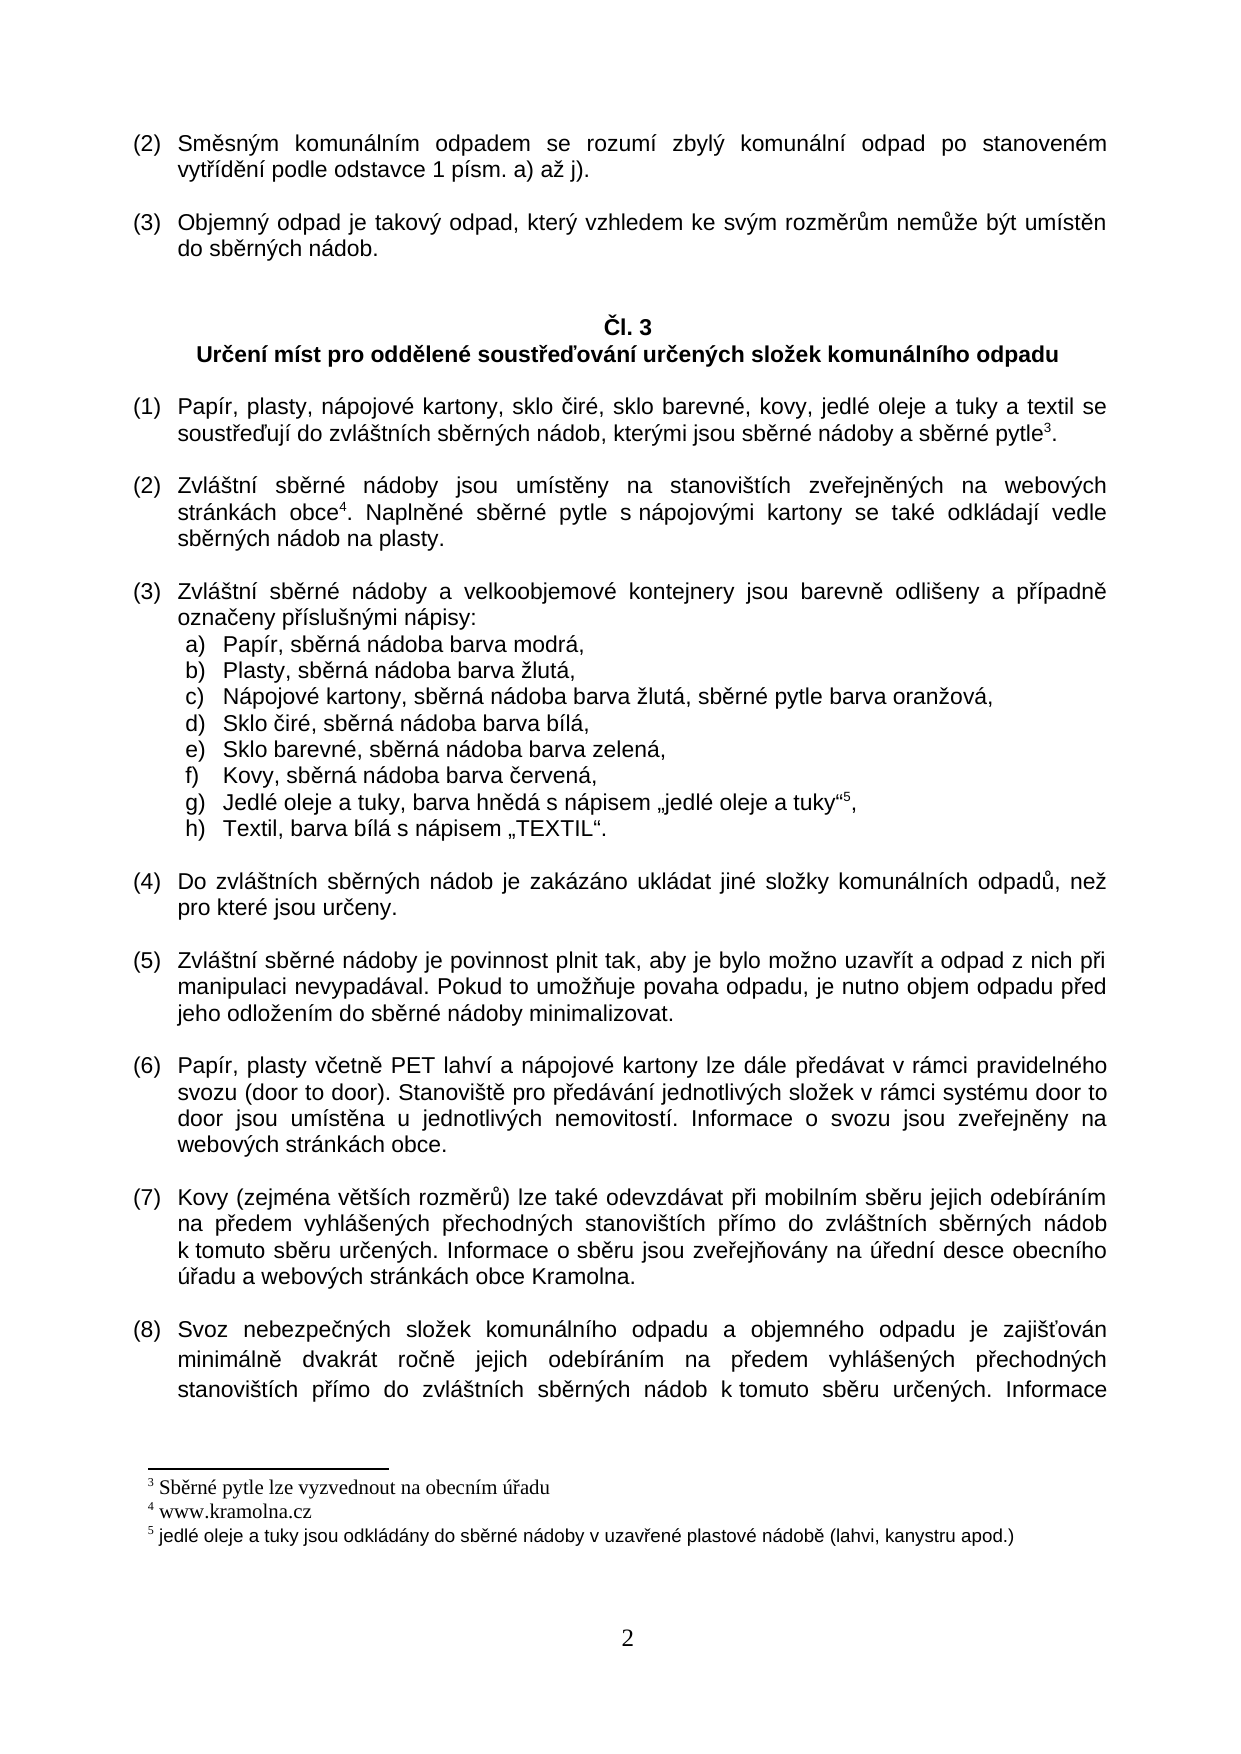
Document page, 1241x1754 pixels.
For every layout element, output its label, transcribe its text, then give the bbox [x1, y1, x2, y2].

list Zvláštní sběrné nádoby je povinnost plnit tak, aby je bylo možno uzavřít a odpad z nich při manipulaci nevypadával. Pokud to umožňuje povaha odpadu, je nutno objem odpadu před jeho odložením do sběrné nádoby minimalizovat. [133, 947, 1107, 1026]
list Zvláštní sběrné nádoby a velkoobjemové kontejnery jsou barevně odlišeny a případně označeny příslušnými nápisy: [133, 578, 1107, 631]
list Papír, plasty včetně PET lahví a nápojové kartony lze dále předávat v rámci pravidelného svozu (door to door). Stanoviště pro předávání jednotlivých složek v rámci systému door to door jsou umístěna u jednotlivých nemovitostí. Informace o svozu jsou zveřejněny na webových stránkách obce. [133, 1052, 1107, 1158]
list Objemný odpad je takový odpad, který vzhledem ke svým rozměrům nemůže být umístěn do sběrných nádob. [133, 209, 1107, 262]
list Jedlé oleje a tuky, barva hnědá s nápisem „jedlé oleje a tuky“, [185, 789, 1107, 815]
list Kovy, sběrná nádoba barva červená, [185, 762, 1107, 789]
list Směsným komunálním odpadem se rozumí zbylý komunální odpad po stanoveném vytřídění podle odstavce 1 písm. a) až j). [133, 130, 1107, 182]
list Kovy (zejména větších rozměrů) lze také odevzdávat při mobilním sběru jejich odebíráním na předem vyhlášených přechodných stanovištích přímo do zvláštních sběrných nádob k tomuto sběru určených. Informace o sběru jsou zveřejňovány na úřední desce obecního úřadu a webových stránkách obce Kramolna. [133, 1184, 1107, 1289]
subtitle Určení míst pro oddělené soustřeďování určených složek komunálního odpadu [148, 341, 1107, 367]
text Čl. 3 [148, 314, 1107, 341]
list Do zvláštních sběrných nádob je zakázáno ukládat jiné složky komunálních odpadů, než pro které jsou určeny. [133, 868, 1107, 920]
list Papír, sběrná nádoba barva modrá, [185, 631, 1107, 657]
list Textil, barva bílá s nápisem „TEXTIL“. [185, 815, 1107, 841]
list Sklo čiré, sběrná nádoba barva bílá, [185, 709, 1107, 736]
list Nápojové kartony, sběrná nádoba barva žlutá, sběrné pytle barva oranžová, [185, 683, 1107, 709]
list Plasty, sběrná nádoba barva žlutá, [185, 657, 1107, 683]
list Sklo barevné, sběrná nádoba barva zelená, [185, 736, 1107, 762]
list Papír, plasty, nápojové kartony, sklo čiré, sklo barevné, kovy, jedlé oleje a tuky a textil se soustřeďují do zvláštních sběrných nádob, kterými jsou sběrné nádoby a sběrné pytle. [133, 393, 1107, 446]
list Zvláštní sběrné nádoby jsou umístěny na stanovištích zveřejněných na webových stránkách obce. Naplněné sběrné pytle s nápojovými kartony se také odkládají vedle sběrných nádob na plasty. [133, 472, 1107, 551]
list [133, 1316, 1107, 1402]
